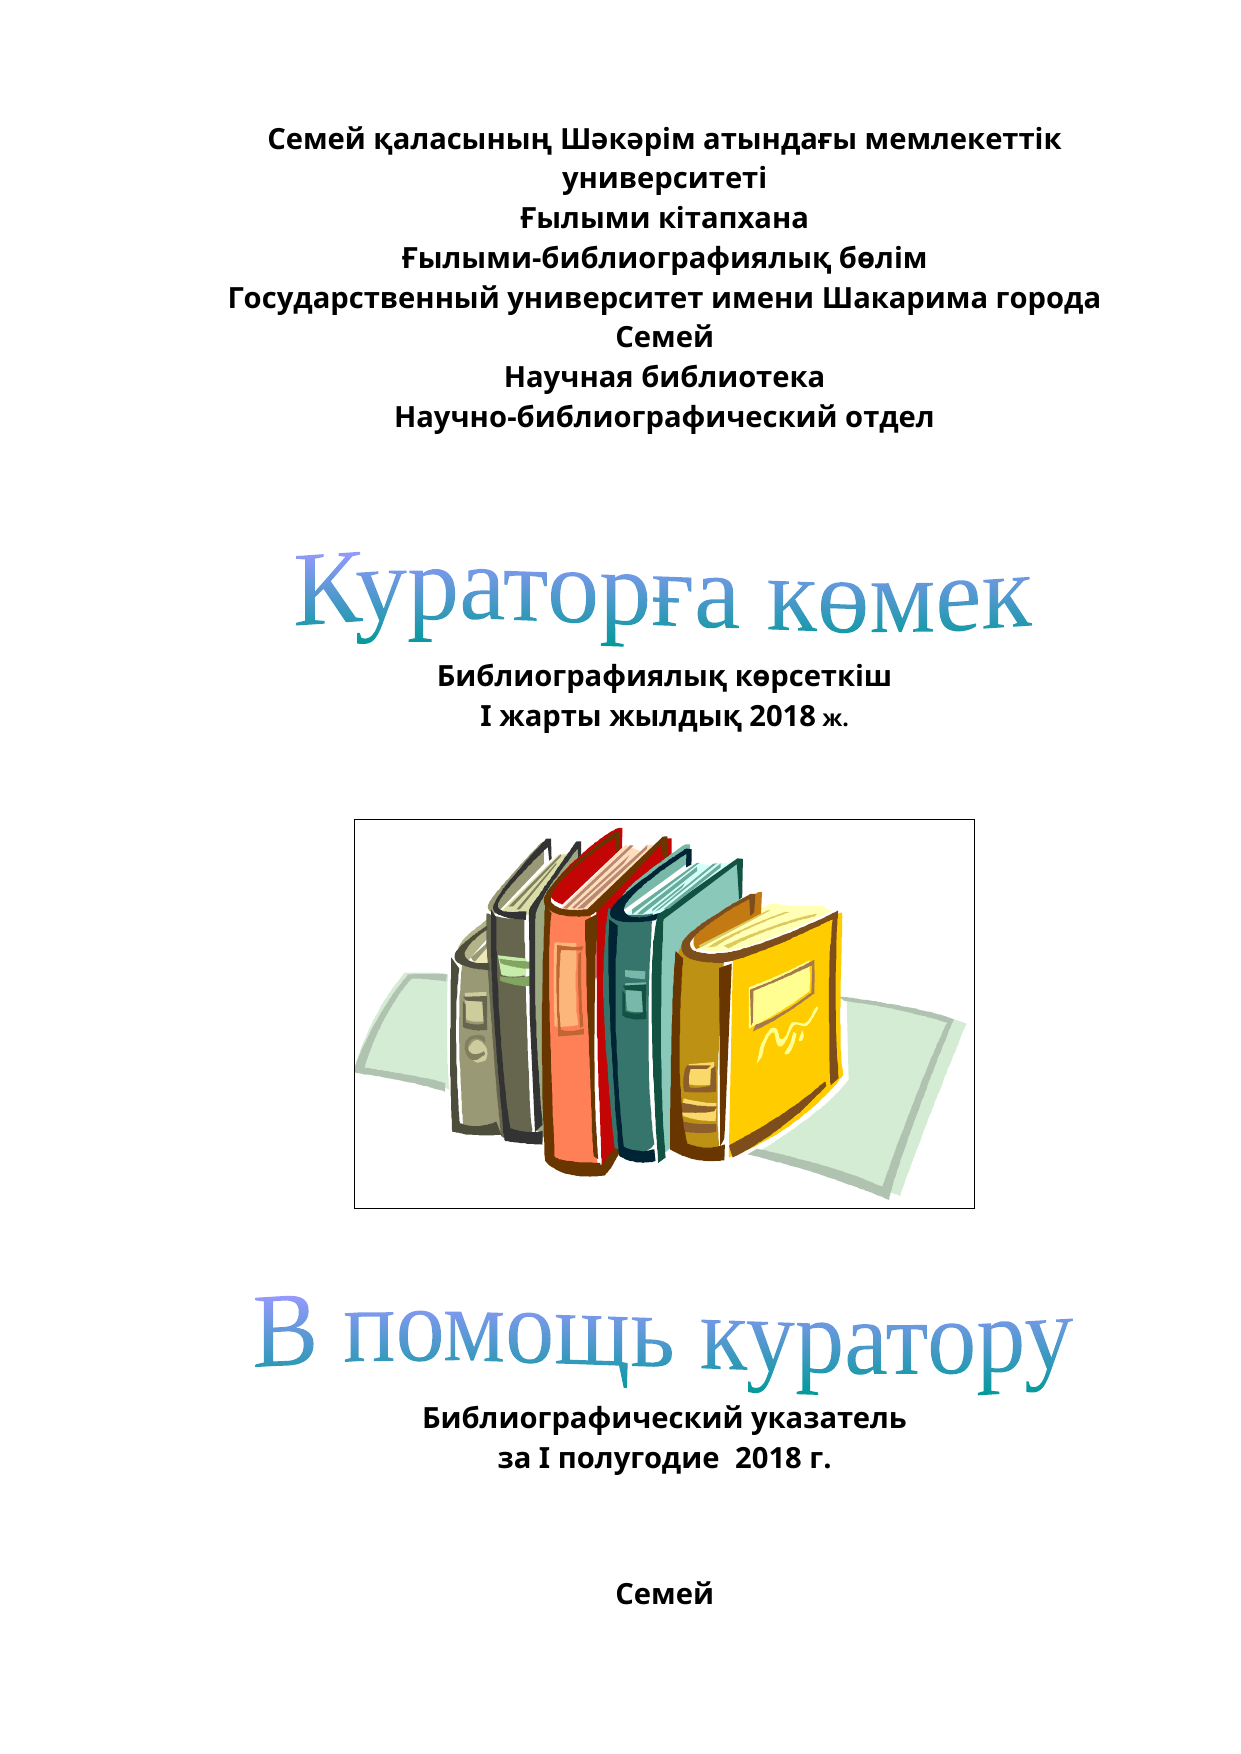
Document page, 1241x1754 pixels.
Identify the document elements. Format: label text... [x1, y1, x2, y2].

subtitle Библиографический указатель [177, 1291, 1152, 1437]
text Cемей қаласының Шәкәрім атындағы мемлекеттік университеті [177, 118, 1152, 197]
subtitle за І полугодие 2018 г. [177, 1437, 1152, 1477]
text Семей [177, 1573, 1152, 1613]
subtitle Библиографиялық көрсеткіш [177, 549, 1152, 695]
text Научная библиотека [177, 356, 1152, 396]
text Ғылыми-библиографиялық бөлім [177, 237, 1152, 277]
text Государственный университет имени Шакарима города Семей [177, 277, 1152, 356]
text Научно-библиографический отдел [177, 396, 1152, 436]
text І жарты жылдық 2018 ж. [177, 695, 1152, 735]
text Ғылыми кітапхана [177, 197, 1152, 237]
